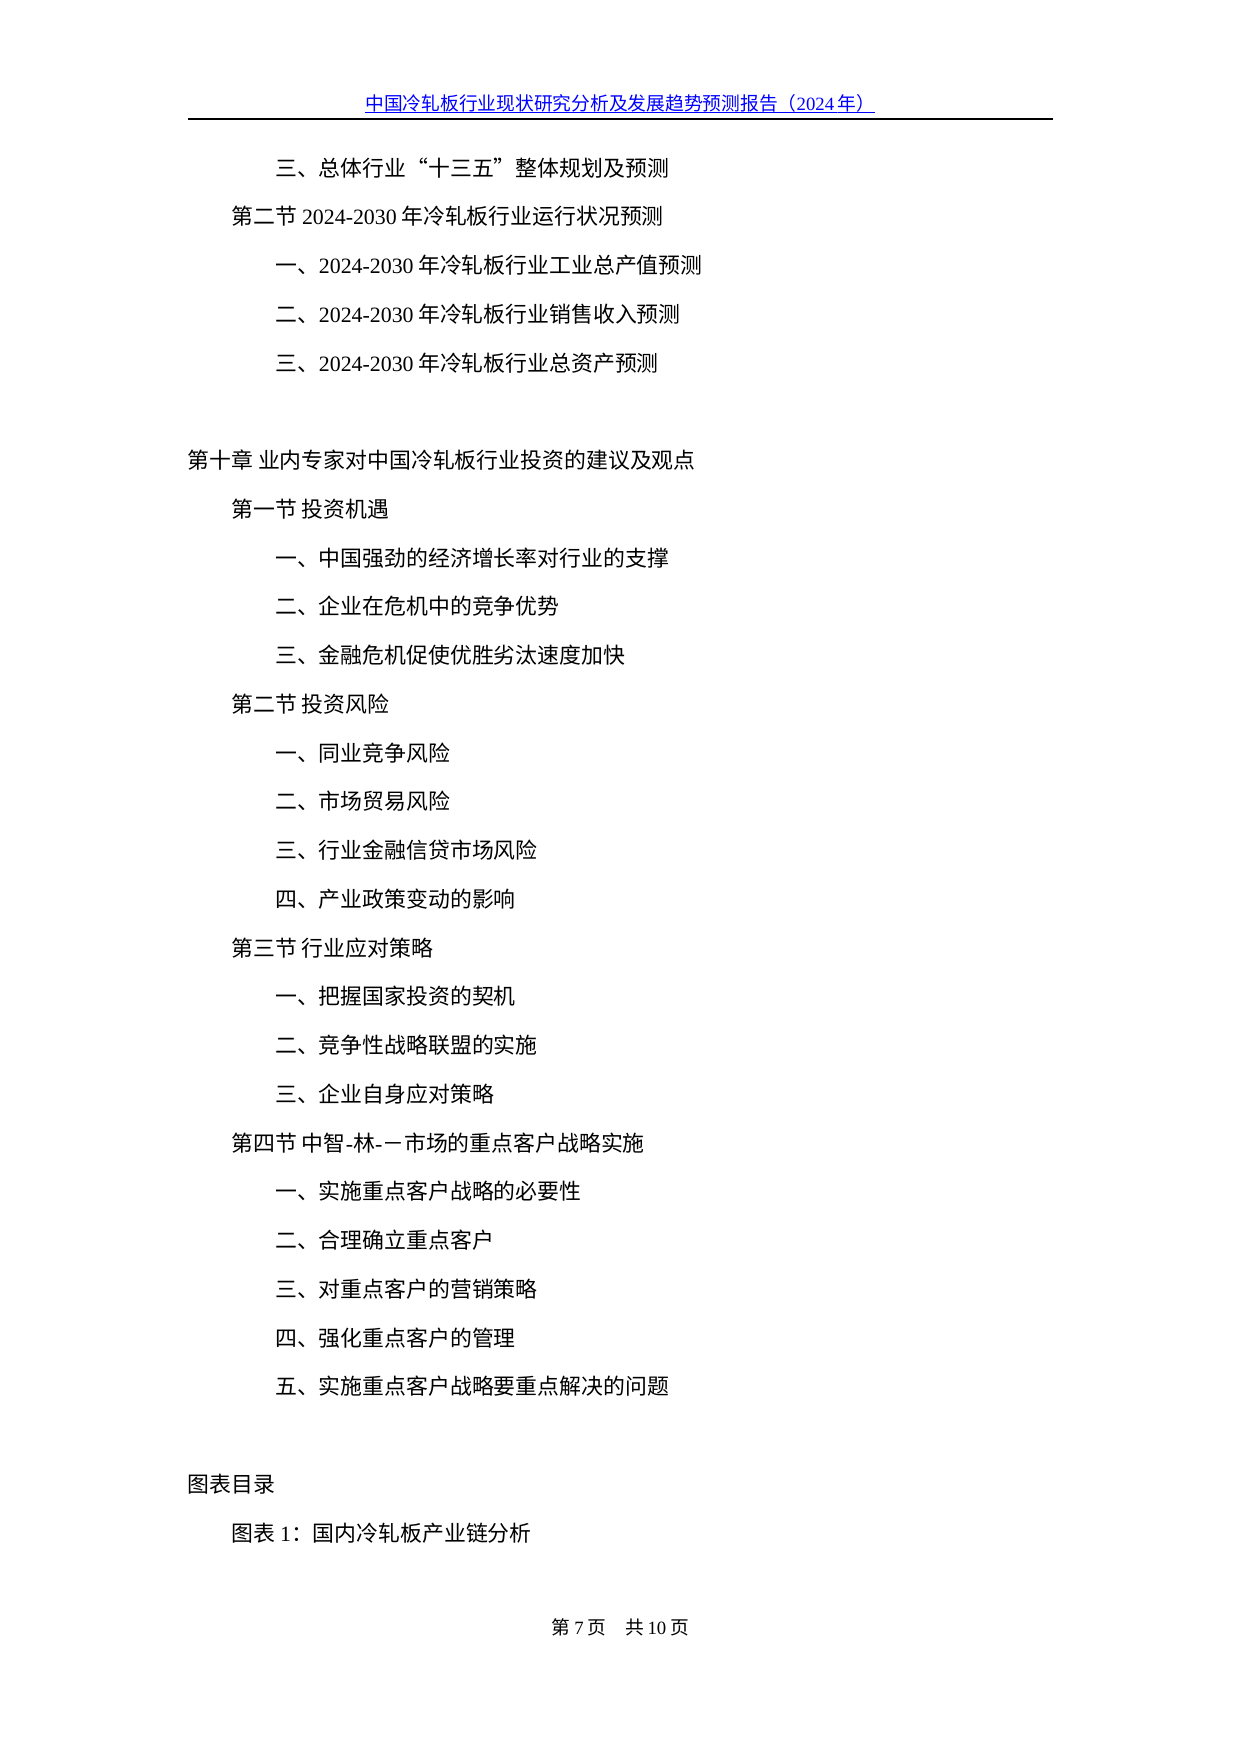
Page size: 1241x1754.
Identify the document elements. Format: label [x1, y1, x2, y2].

text [187, 150, 1053, 1548]
